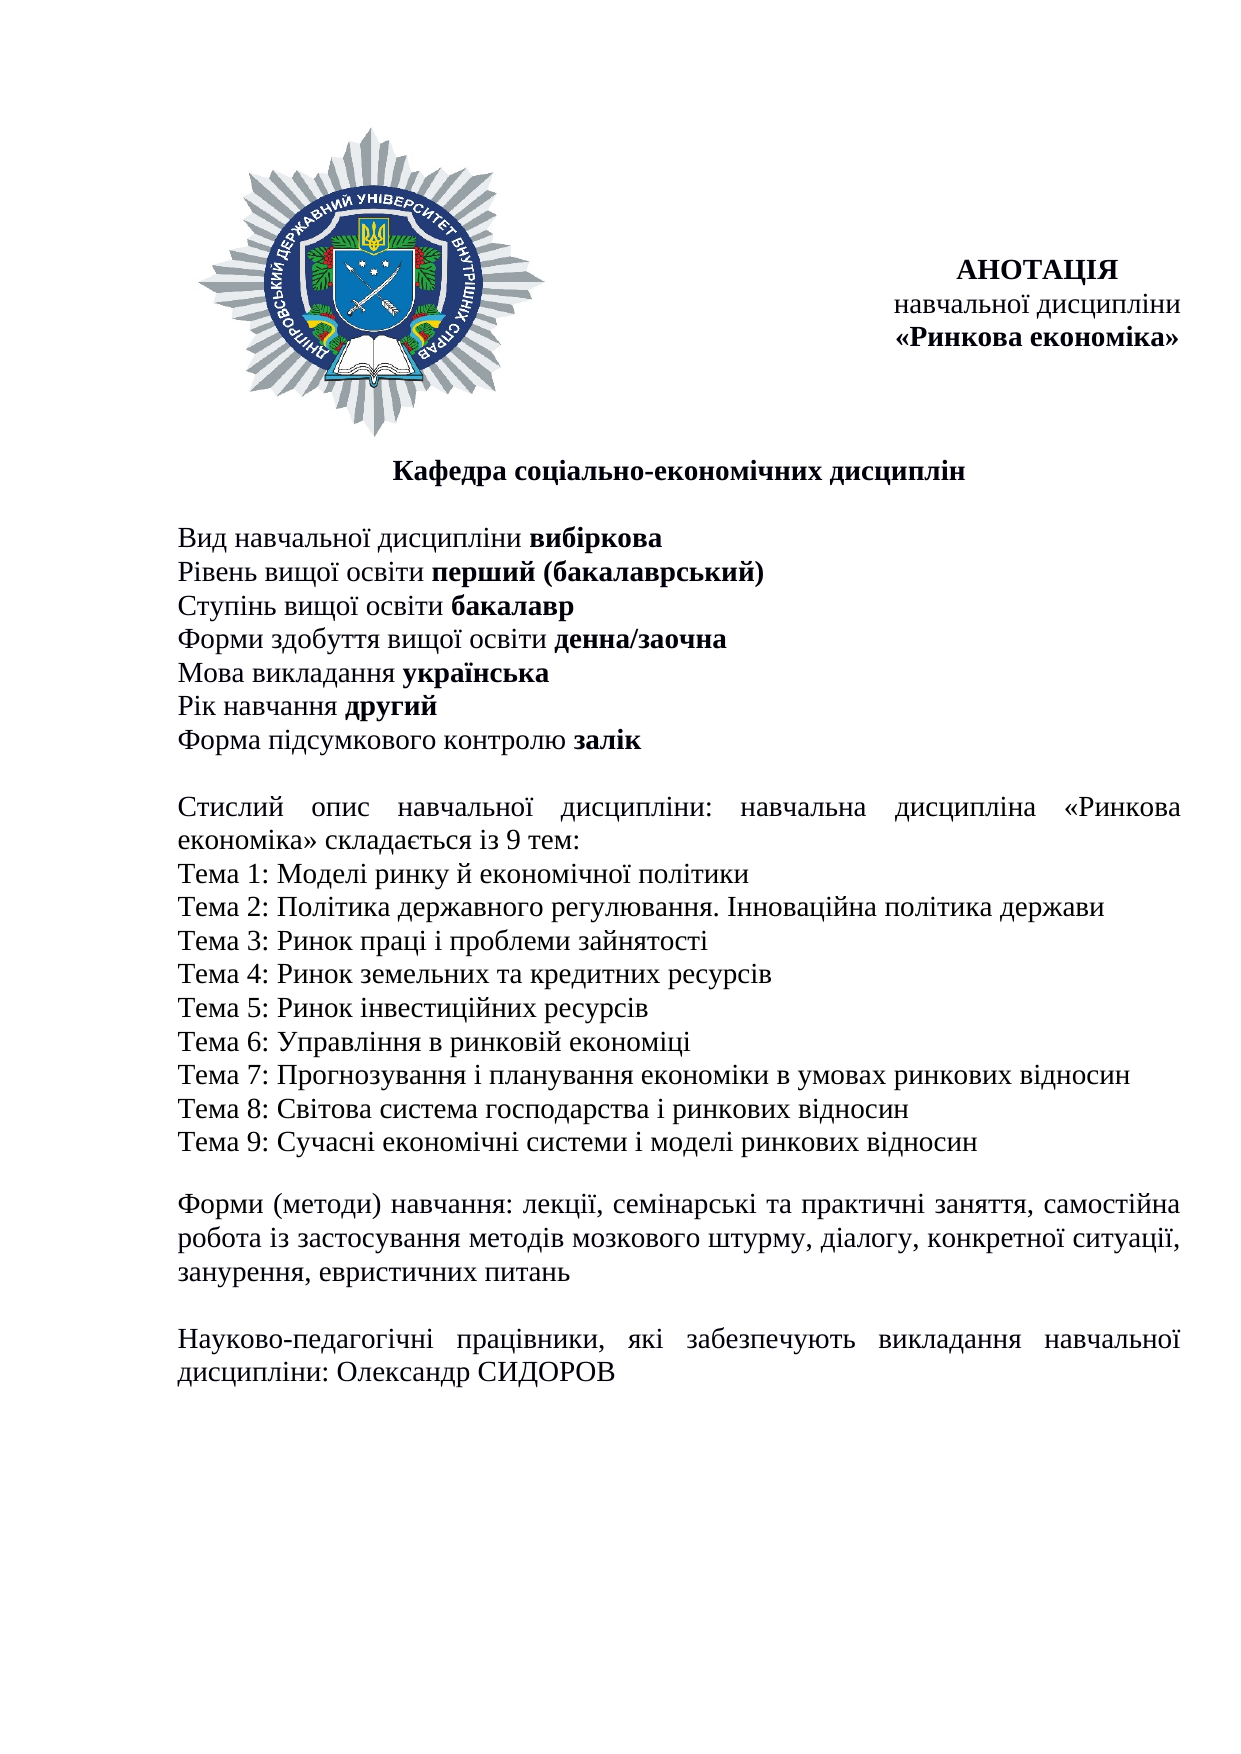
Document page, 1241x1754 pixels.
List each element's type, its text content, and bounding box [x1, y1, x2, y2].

text Форми (методи) навчання: лекції, семінарські та практичні заняття, самостійна робота із застосування методів мозкового штурму, діалогу, конкретної ситуації, занурення, евристичних питань [177, 1187, 1181, 1287]
text Тема 2: Політика державного регулювання. Інноваційна політика держави [177, 889, 1181, 923]
text Кафедра соціально-економічних дисциплін [177, 453, 1181, 487]
text Тема 7: Прогнозування і планування економіки в умовах ринкових відносин [177, 1057, 1181, 1091]
text навчальної дисципліни [550, 286, 1181, 319]
text Форми здобуття вищої освіти денна/заочна [177, 621, 1181, 655]
text Стислий опис навчальної дисципліни: навчальна дисципліна «Ринкова економіка» складається із 9 тем: [177, 789, 1181, 856]
text Рік навчання другий [177, 688, 1181, 722]
text Тема 5: Ринок інвестиційних ресурсів [177, 990, 1181, 1024]
text Тема 8: Світова система господарства і ринкових відносин [177, 1091, 1181, 1124]
text Мова викладання українська [177, 655, 1181, 688]
text Тема 9: Сучасні економічні системи і моделі ринкових відносин [177, 1124, 1181, 1158]
text «Ринкова економіка» [550, 319, 1181, 353]
text Тема 3: Ринок праці і проблеми зайнятості [177, 923, 1181, 957]
text Рівень вищої освіти перший (бакалаврський) [177, 554, 1181, 588]
text Науково-педагогічні працівники, які забезпечують викладання навчальної дисципліни: Олександр СИДОРОВ [177, 1321, 1181, 1388]
text Тема 6: Управління в ринковій економіці [177, 1024, 1181, 1057]
text Тема 1: Моделі ринку й економічної політики [177, 856, 1181, 889]
picture [190, 119, 550, 441]
text Вид навчальної дисципліни вибіркова [177, 521, 1181, 554]
text Тема 4: Ринок земельних та кредитних ресурсів [177, 957, 1181, 990]
text Ступінь вищої освіти бакалавр [177, 588, 1181, 621]
text Форма підсумкового контролю залік [177, 722, 1181, 755]
text АНОТАЦІЯ [550, 252, 1181, 286]
